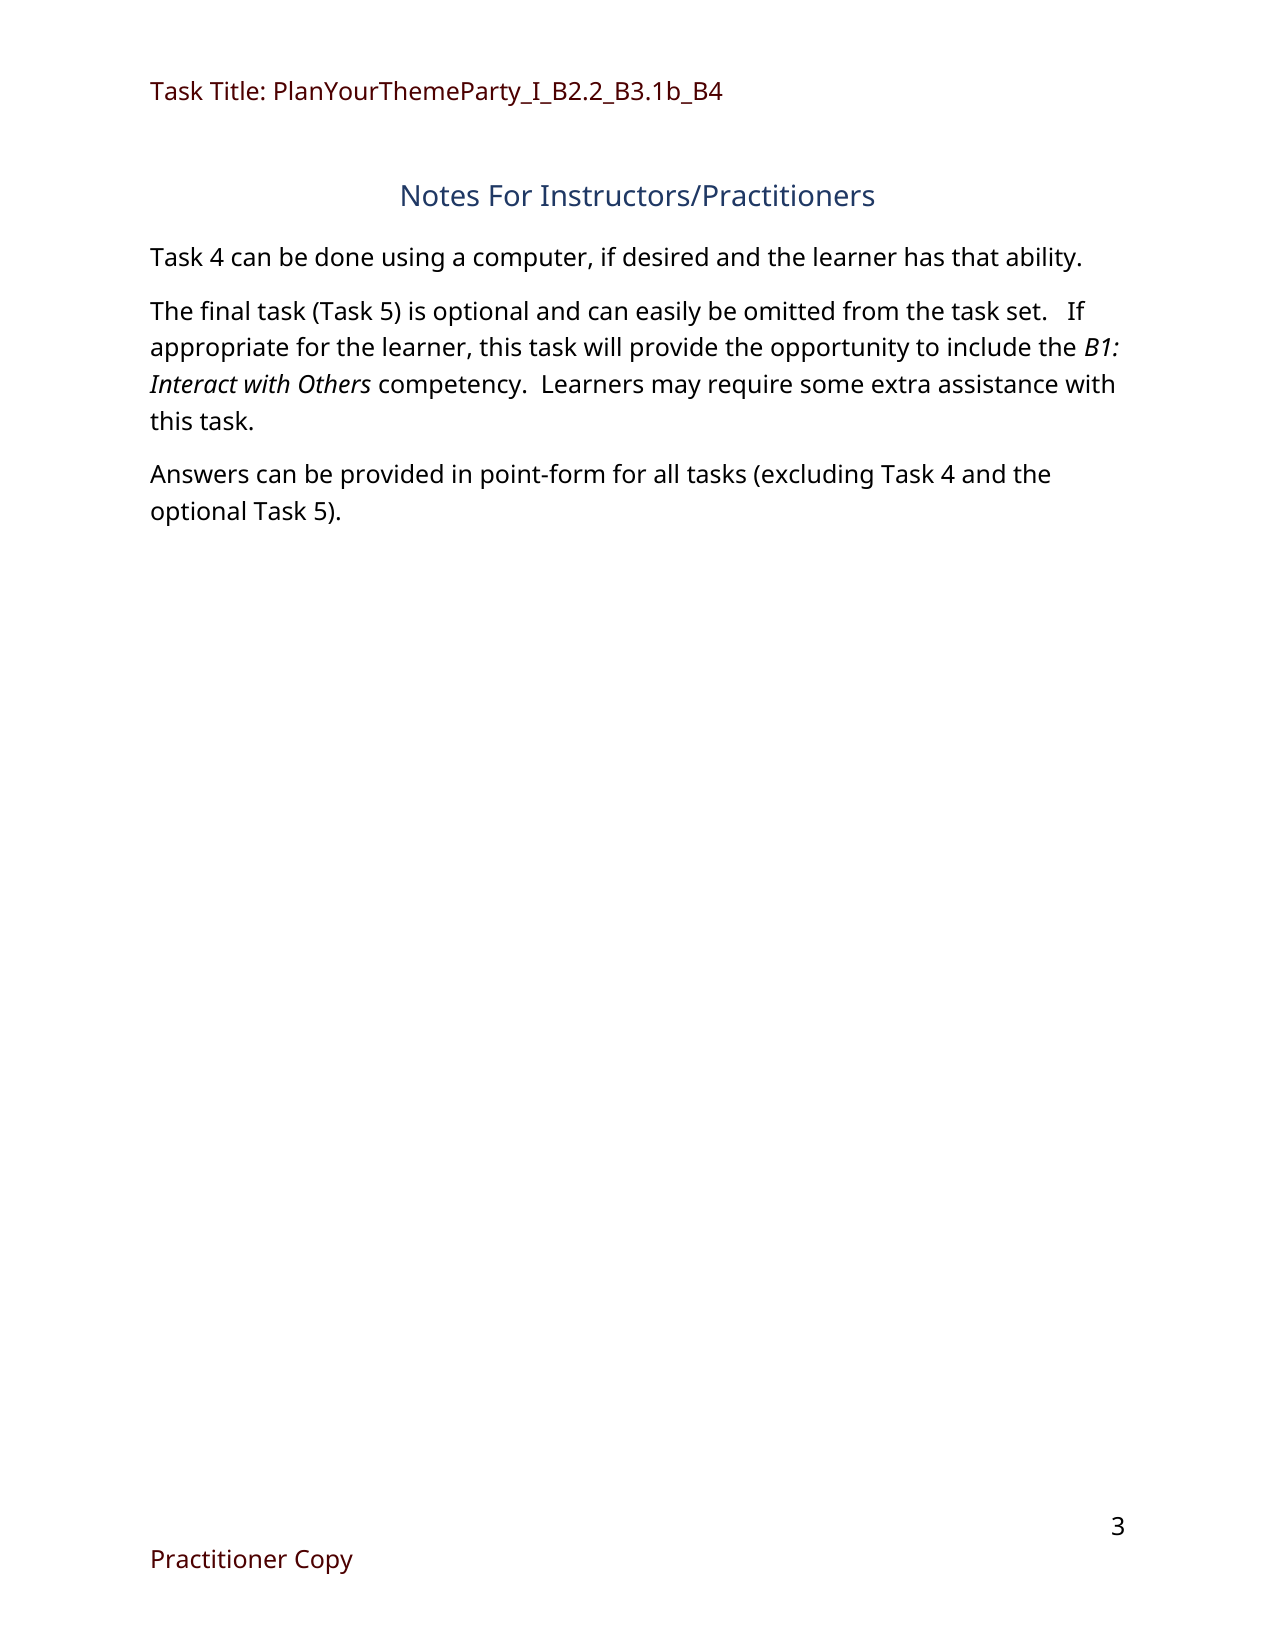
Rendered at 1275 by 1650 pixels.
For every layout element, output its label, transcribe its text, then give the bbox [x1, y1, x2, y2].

text Task 4 can be done using a computer, if desired and the learner has that ability. [150, 240, 1125, 274]
text The final task (Task 5) is optional and can easily be omitted from the task set. If appropriate for the learner, this task will provide the opportunity to include the B1: Interact with Others competency. Learners may require some extra assistance with this task. [150, 293, 1125, 437]
subtitle Notes For Instructors/Practitioners [150, 175, 1125, 215]
text Answers can be provided in point-form for all tasks (excluding Task 4 and the optional Task 5). [150, 457, 1125, 528]
